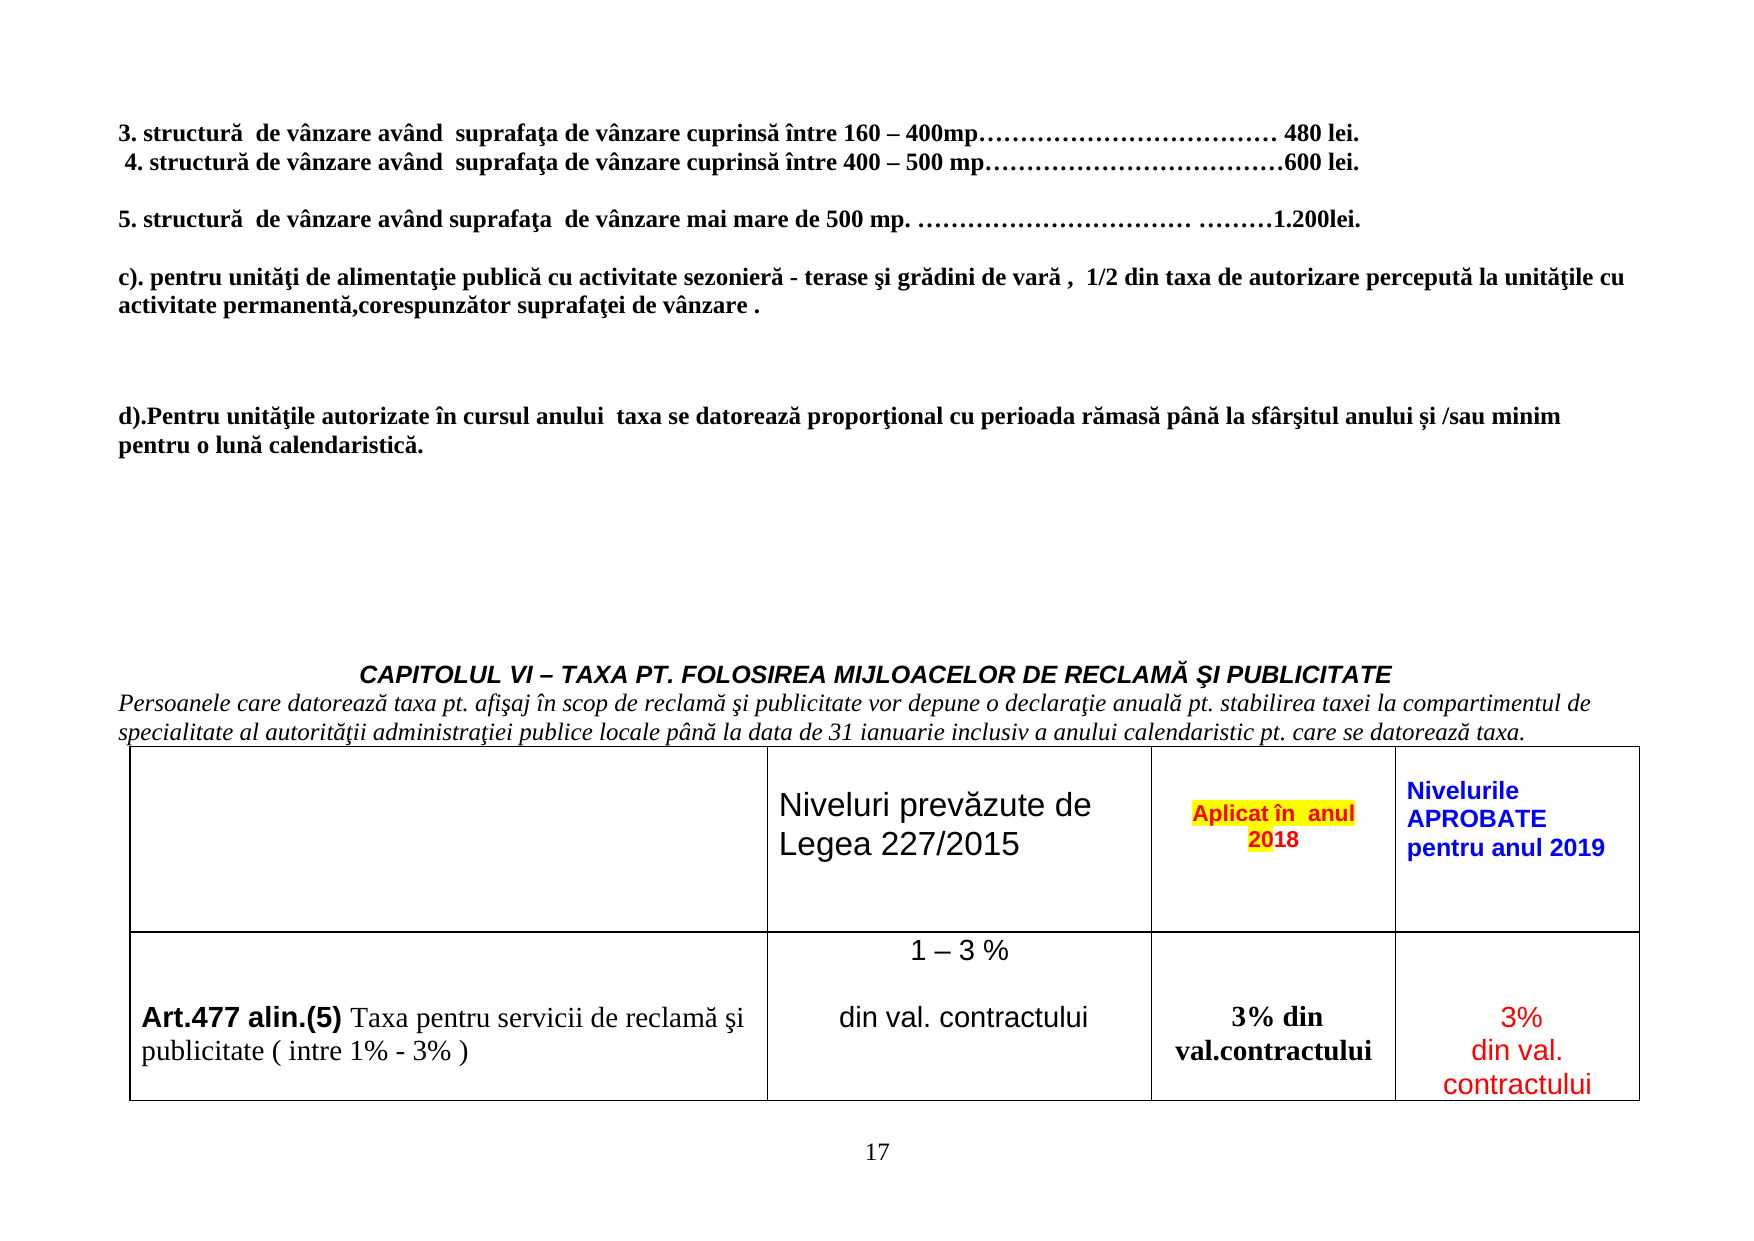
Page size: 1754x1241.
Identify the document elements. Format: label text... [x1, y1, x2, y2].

text d).Pentru unităţile autorizate în cursul anului taxa se datorează proporţional cu perioada rămasă până la sfârşitul anului și /sau minim pentru o lună calendaristică. [118, 401, 1636, 458]
table_header Niveluri prevăzute de Legea 227/2015 [768, 747, 1151, 931]
text 4. structură de vânzare având suprafaţa de vânzare cuprinsă între 400 – 500 mp………………………………600 lei. [118, 147, 1636, 176]
text c). pentru unităţi de alimentaţie publică cu activitate sezonieră - terase şi grădini de vară , 1/2 din taxa de autorizare percepută la unităţile cu activitate permanentă,corespunzător suprafaţei de vânzare . [118, 262, 1636, 319]
table_cell 3% din val. contractului [1396, 933, 1639, 1100]
table_header Aplicat în anul 2018 [1152, 747, 1395, 931]
subtitle CAPITOLUL VI – TAXA PT. FOLOSIREA MIJLOACELOR DE RECLAMĂ ŞI PUBLICITATE [118, 660, 1636, 688]
text 5. structură de vânzare având suprafaţa de vânzare mai mare de 500 mp. …………………………… ………1.200lei. [118, 204, 1636, 233]
table_header [131, 747, 767, 931]
text Persoanele care datorează taxa pt. afişaj în scop de reclamă şi publicitate vor depune o declaraţie anuală pt. stabilirea taxei la compartimentul de specialitate al autorităţii administraţiei publice locale până la data de 31 ianuarie inclusiv a anului calendaristic pt. care se datorează taxa. [118, 688, 1636, 746]
table_cell Art.477 alin.(5) Taxa pentru servicii de reclamă şi publicitate ( intre 1% - 3% ) [131, 933, 767, 1100]
table_header Nivelurile APROBATE pentru anul 2019 [1396, 747, 1639, 931]
table_cell 1 – 3 % din val. contractului [768, 933, 1151, 1100]
table_cell 3% din val.contractului [1152, 933, 1395, 1100]
text 3. structură de vânzare având suprafaţa de vânzare cuprinsă între 160 – 400mp……………………………… 480 lei. [118, 118, 1636, 147]
